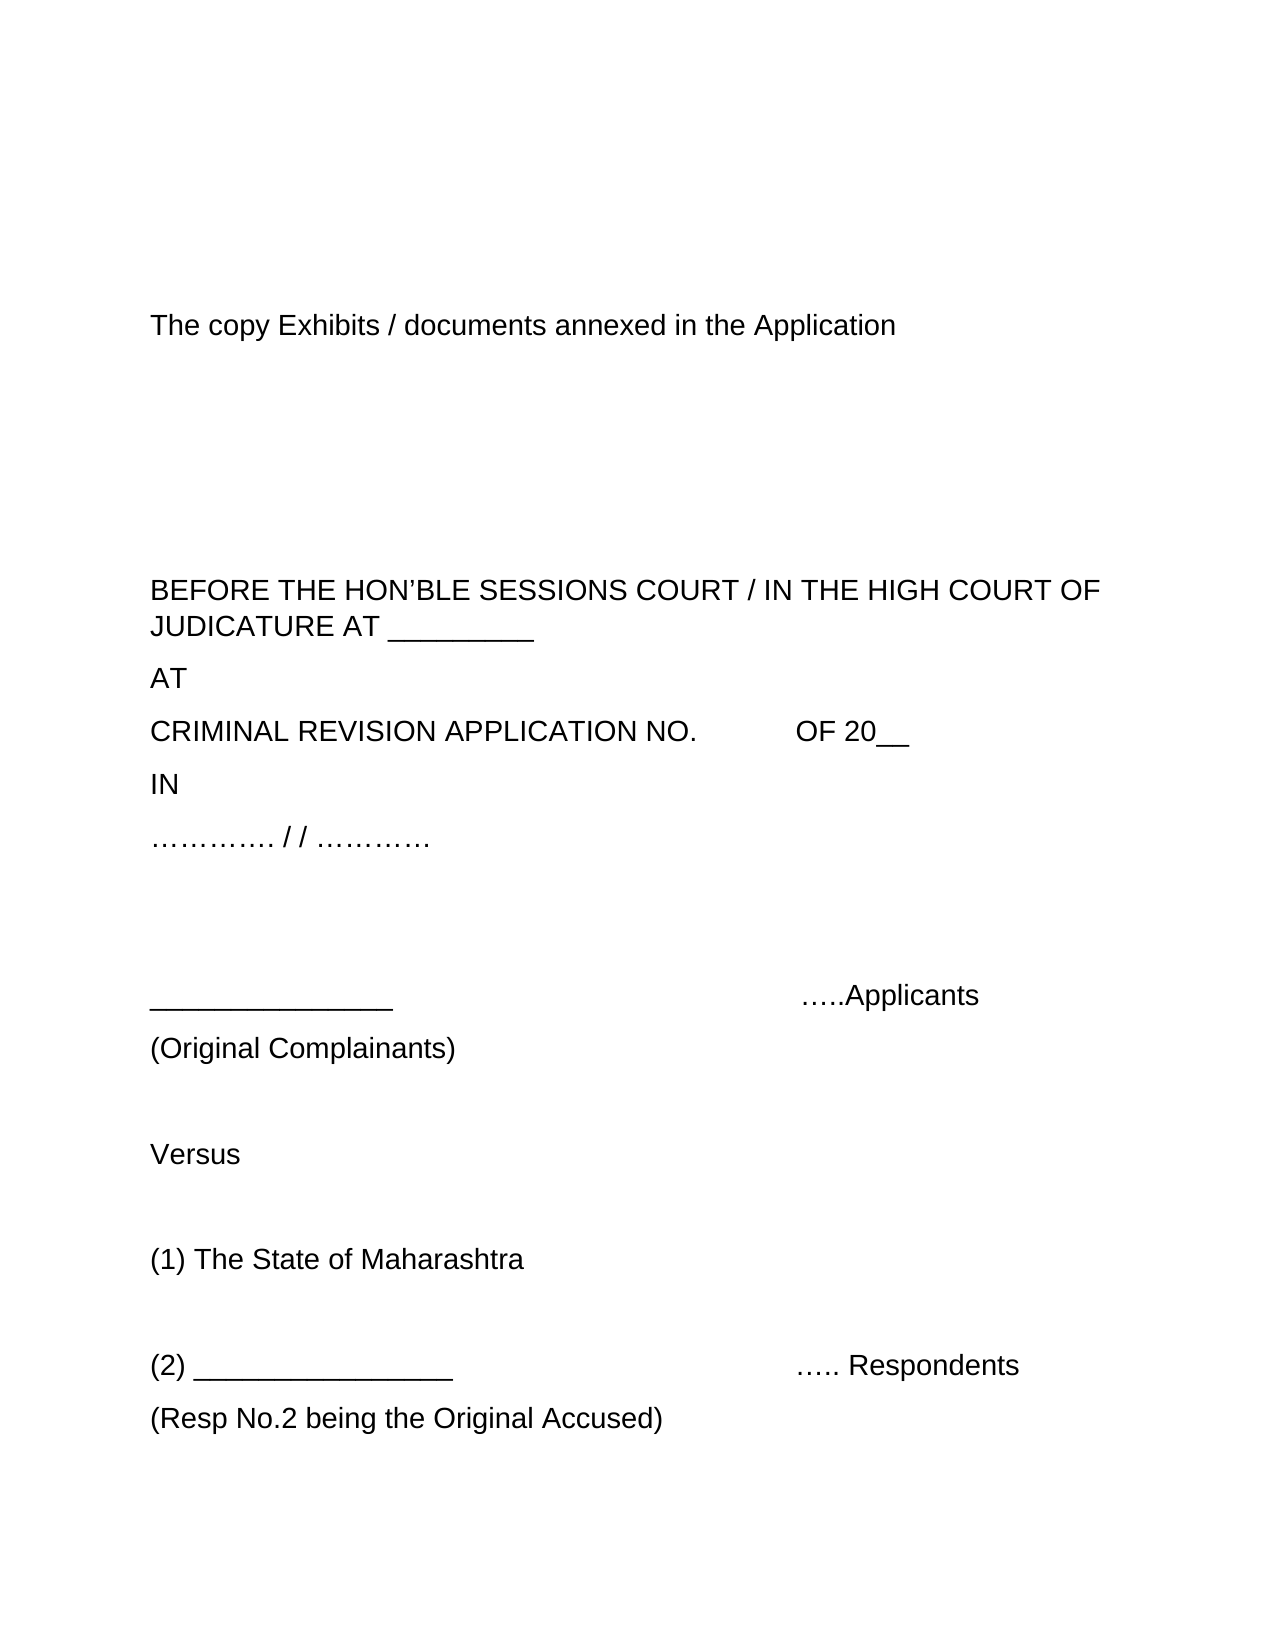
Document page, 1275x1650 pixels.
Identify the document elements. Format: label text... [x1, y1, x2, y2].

text (1) The State of Maharashtra [150, 1242, 1125, 1276]
text …………. / / ………… [150, 820, 1125, 853]
text (Original Complainants) [150, 1031, 1125, 1065]
text BEFORE THE HON’BLE SESSIONS COURT / IN THE HIGH COURT OF JUDICATURE AT _________ [150, 572, 1125, 642]
text The copy Exhibits / documents annexed in the Application [150, 308, 1125, 342]
text (Resp No.2 being the Original Accused) [150, 1401, 1125, 1434]
text CRIMINAL REVISION APPLICATION NO. OF 20__ [150, 714, 1125, 748]
text (2) ________________ ….. Respondents [150, 1348, 1125, 1382]
text Versus [150, 1137, 1125, 1170]
text _______________ …..Applicants [150, 978, 1125, 1012]
text IN [150, 767, 1125, 801]
text AT [150, 661, 1125, 695]
